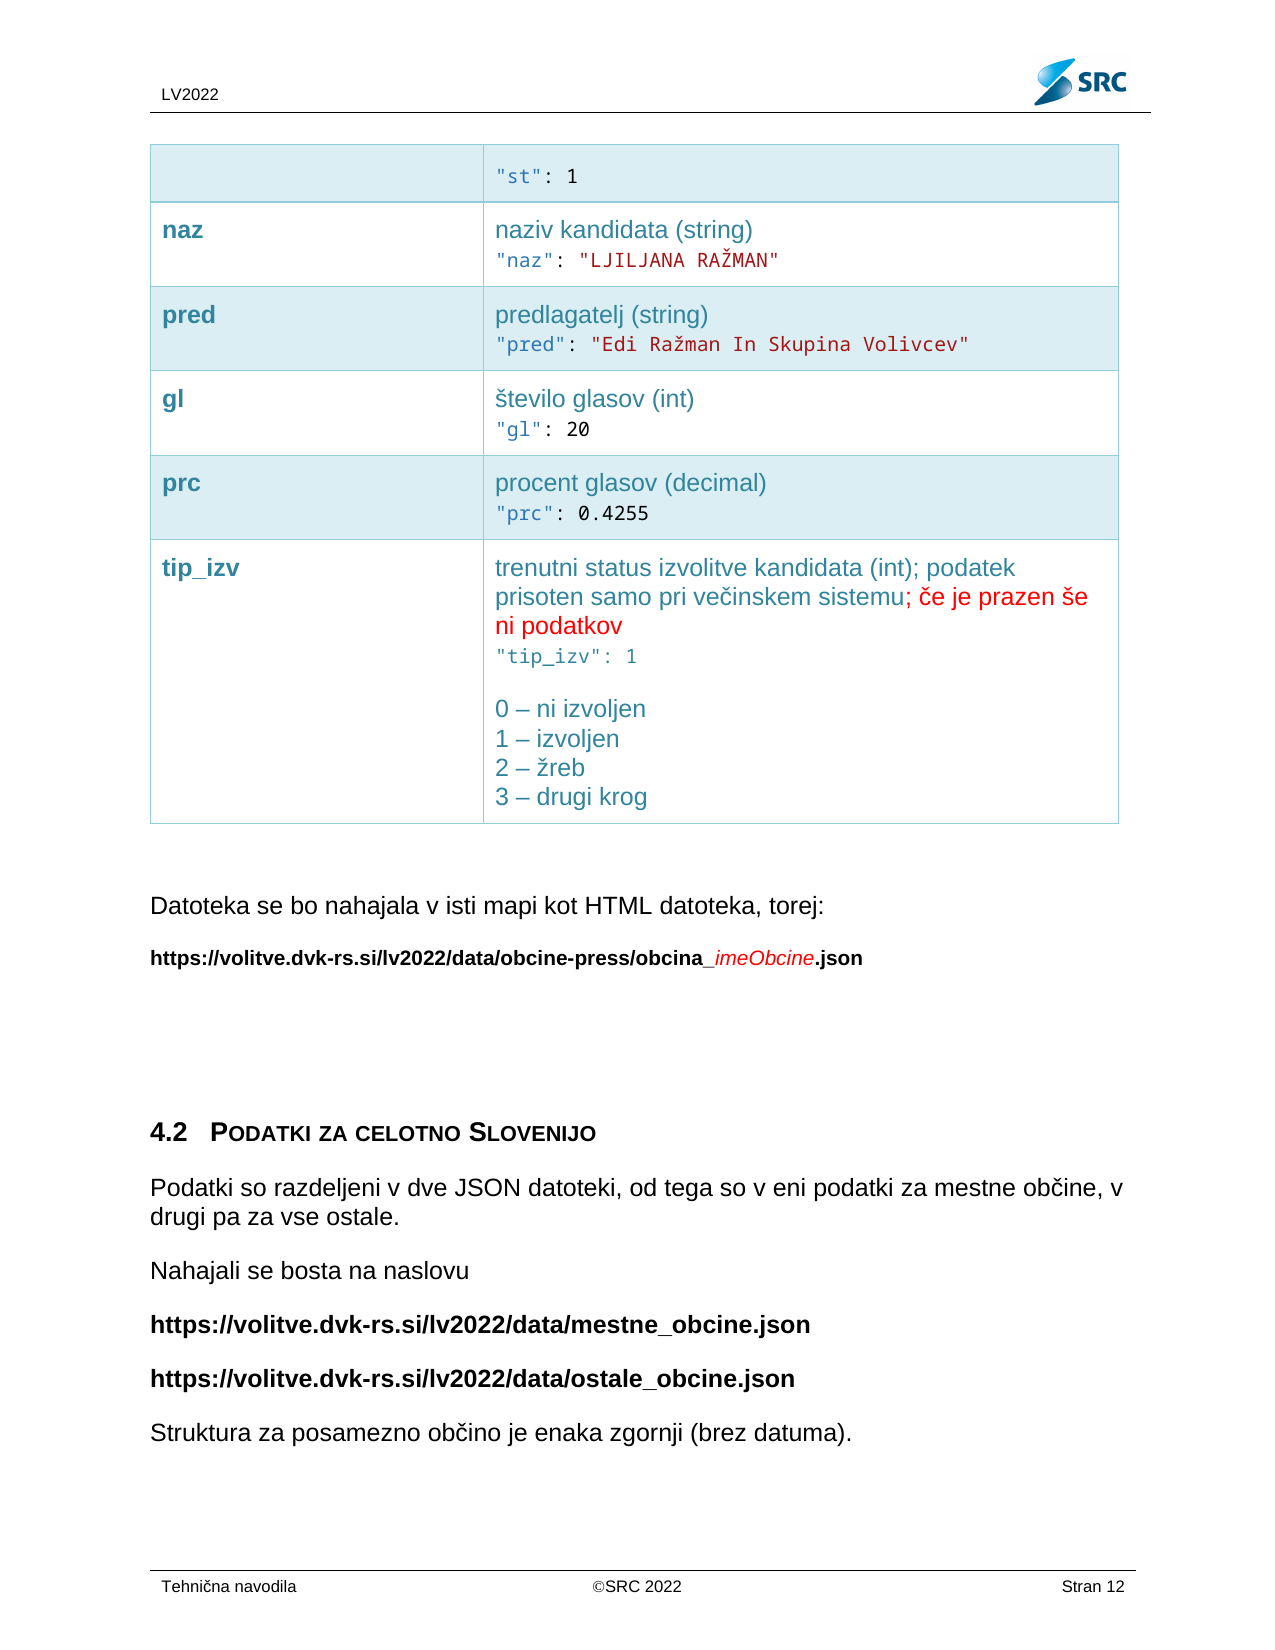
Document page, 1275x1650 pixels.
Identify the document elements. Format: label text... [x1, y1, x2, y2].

text https://volitve.dvk-rs.si/lv2022/data/mestne_obcine.json [150, 1310, 1125, 1339]
text Podatki so razdeljeni v dve JSON datoteki, od tega so v eni podatki za mestne občine, v drugi pa za vse ostale. [150, 1172, 1125, 1231]
table_cell število glasov (int) "gl": 20 [484, 371, 1118, 454]
table_cell tip_izv [151, 540, 483, 823]
table_cell prc [151, 456, 483, 539]
text https://volitve.dvk-rs.si/lv2022/data/obcine-press/obcina_imeObcine.json [150, 945, 1125, 970]
table_cell naziv kandidata (string) "naz": "LJILJANA RAŽMAN" [484, 203, 1118, 286]
text https://volitve.dvk-rs.si/lv2022/data/ostale_obcine.json [150, 1364, 1125, 1393]
text Nahajali se bosta na naslovu [150, 1256, 1125, 1285]
table_cell gl [151, 371, 483, 454]
text Datoteka se bo nahajala v isti mapi kot HTML datoteka, torej: [150, 891, 1125, 920]
text Struktura za posamezno občino je enaka zgornji (brez datuma). [150, 1418, 1125, 1447]
table_cell mesto (int) "st": 1 [484, 145, 1118, 201]
table_cell naz [151, 203, 483, 286]
table_cell predlagatelj (string) "pred": "Edi Ražman In Skupina Volivcev" [484, 287, 1118, 370]
table_cell procent glasov (decimal) "prc": 0.4255 [484, 456, 1118, 539]
table_cell st [151, 145, 483, 201]
picture [1030, 52, 1133, 112]
table_cell trenutni status izvolitve kandidata (int); podatek prisoten samo pri večinskem sistemu; če je prazen še ni podatkov "tip_izv": 1 0 – ni izvoljen 1 – izvoljen 2 – žreb 3 – drugi krog [484, 540, 1118, 823]
subtitle Podatki za celotno Slovenijo [150, 1116, 1125, 1147]
table_cell pred [151, 287, 483, 370]
